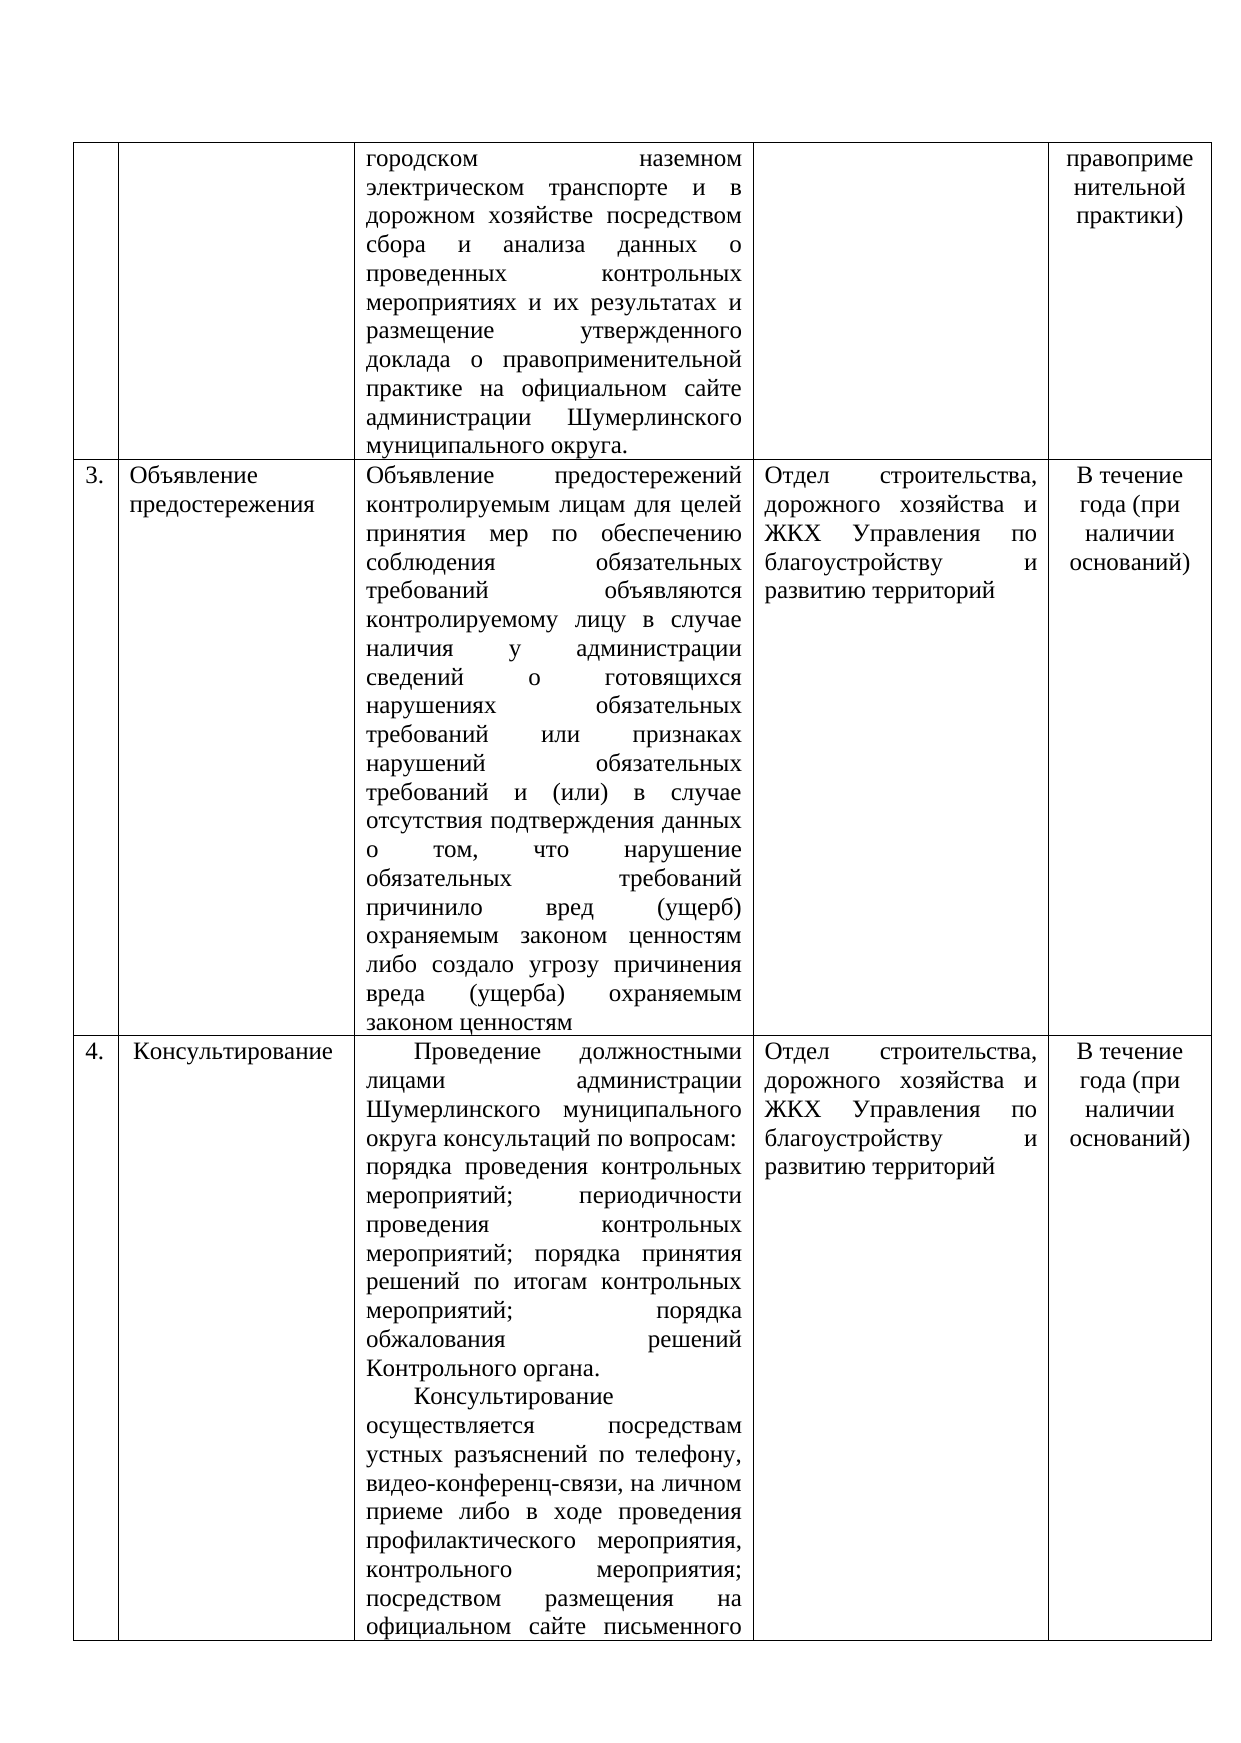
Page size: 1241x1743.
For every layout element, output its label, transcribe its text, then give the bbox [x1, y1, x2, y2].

table_cell 4. [74, 1036, 118, 1640]
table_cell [355, 143, 753, 459]
table_cell Объявление предостережения [119, 460, 354, 1035]
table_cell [355, 1036, 753, 1640]
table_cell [1049, 143, 1211, 459]
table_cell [754, 143, 1048, 459]
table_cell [119, 143, 354, 459]
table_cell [754, 1036, 1048, 1640]
table_cell В течение года (при наличии оснований) [1049, 460, 1211, 1035]
table_cell Консультирование [119, 1036, 354, 1640]
table_cell Объявление предостережений контролируемым лицам для целей принятия мер по обеспечению соблюдения обязательных требований объявляются контролируемому лицу в случае наличия у администрации сведений о готовящихся нарушениях обязательных требований или признаках нарушений обязательных требований и (или) в случае отсутствия подтверждения данных о том, что нарушение обязательных требований причинило вред (ущерб) охраняемым законом ценностям либо создало угрозу причинения вреда (ущерба) охраняемым законом ценностям [355, 460, 753, 1035]
table_cell 2. [74, 143, 118, 459]
table_cell Отдел строительства, дорожного хозяйства и ЖКХ Управления по благоустройству и развитию территорий [754, 460, 1048, 1035]
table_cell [1049, 1036, 1211, 1640]
table_cell 3. [74, 460, 118, 1035]
